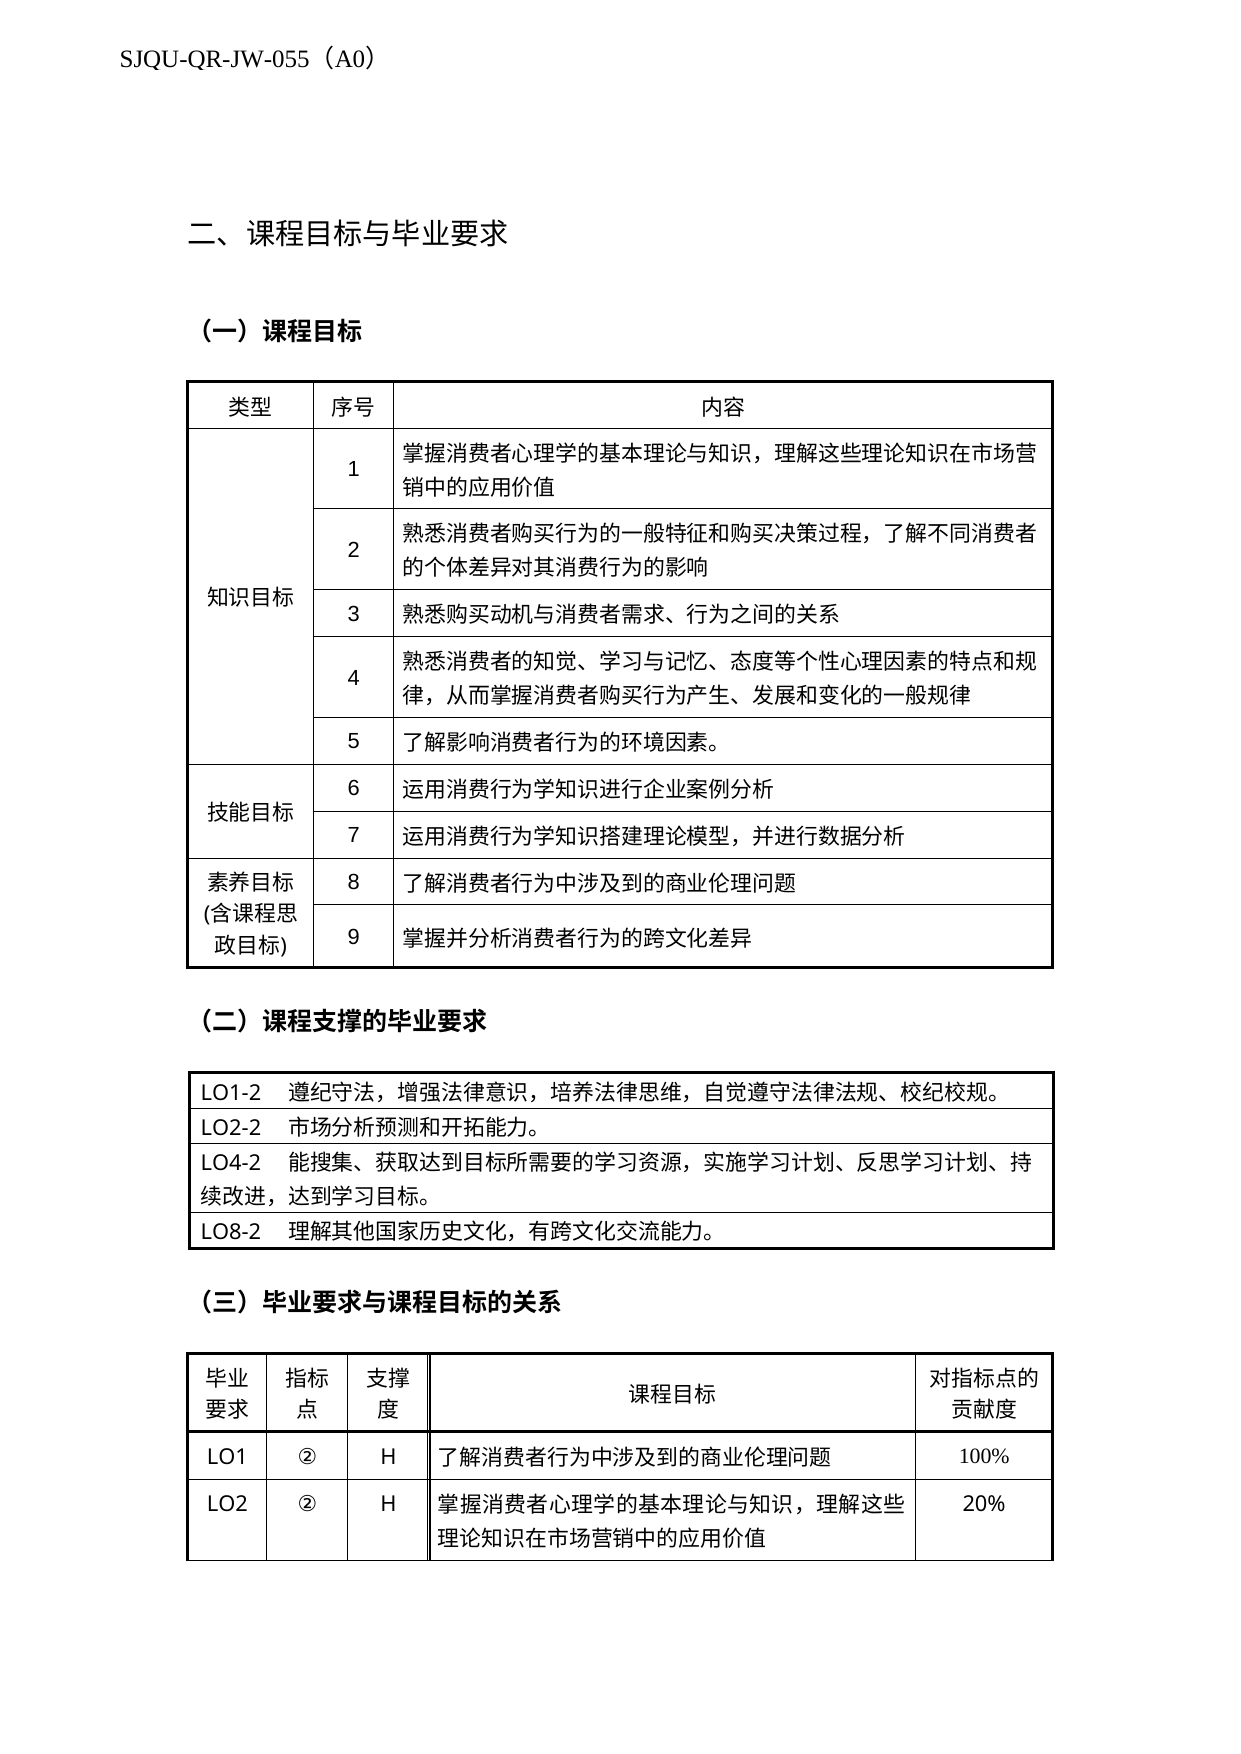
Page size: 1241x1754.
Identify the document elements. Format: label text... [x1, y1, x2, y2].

text （一）课程目标 [187, 295, 1053, 363]
text （二）课程支撑的毕业要求 [187, 986, 1053, 1054]
table_cell 知识目标 [189, 429, 313, 764]
table_cell 9 [314, 905, 393, 966]
table_cell 3 [314, 590, 393, 636]
table_cell 熟悉购买动机与消费者需求、行为之间的关系 [394, 590, 1051, 636]
table_cell 1 [314, 429, 393, 508]
table_cell 2 [314, 509, 393, 589]
table_header 序号 [314, 383, 393, 427]
table_cell LO4-2 能搜集、获取达到目标所需要的学习资源，实施学习计划、反思学习计划、持续改进，达到学习目标。 [191, 1144, 1052, 1212]
text 二、课程目标与毕业要求 [187, 198, 1053, 266]
table_cell 100% [916, 1433, 1051, 1479]
table_cell 熟悉消费者的知觉、学习与记忆、态度等个性心理因素的特点和规律，从而掌握消费者购买行为产生、发展和变化的一般规律 [394, 637, 1051, 717]
table_cell LO1 [189, 1433, 266, 1479]
table_cell 掌握消费者心理学的基本理论与知识，理解这些理论知识在市场营销中的应用价值 [394, 429, 1051, 508]
table_cell 掌握消费者心理学的基本理论与知识，理解这些理论知识在市场营销中的应用价值 [431, 1480, 915, 1560]
table_header 毕业要求 [189, 1355, 266, 1430]
table_cell LO2-2 市场分析预测和开拓能力。 [191, 1109, 1052, 1143]
table_cell 了解消费者行为中涉及到的商业伦理问题 [431, 1433, 915, 1479]
table_header 支撑度 [348, 1355, 427, 1430]
table_header 对指标点的贡献度 [916, 1355, 1051, 1430]
table_cell 5 [314, 718, 393, 764]
table_cell 运用消费行为学知识进行企业案例分析 [394, 765, 1051, 811]
table_header 内容 [394, 383, 1051, 427]
table_cell 4 [314, 637, 393, 717]
table_header 课程目标 [431, 1355, 915, 1430]
table_header LO1-2 遵纪守法，增强法律意识，培养法律思维，自觉遵守法律法规、校纪校规。 [191, 1074, 1052, 1108]
table_cell 技能目标 [189, 765, 313, 857]
table_cell 掌握并分析消费者行为的跨文化差异 [394, 905, 1051, 966]
table_cell LO2 [189, 1480, 266, 1560]
table_cell H [348, 1433, 427, 1479]
table_cell 20% [916, 1480, 1051, 1560]
table_cell H [348, 1480, 427, 1560]
table_cell 运用消费行为学知识搭建理论模型，并进行数据分析 [394, 812, 1051, 857]
table_cell 8 [314, 859, 393, 904]
table_header 类型 [189, 383, 313, 427]
table_cell ② [267, 1433, 347, 1479]
text （三）毕业要求与课程目标的关系 [187, 1267, 1053, 1335]
table_cell 了解影响消费者行为的环境因素。 [394, 718, 1051, 764]
table_cell 熟悉消费者购买行为的一般特征和购买决策过程，了解不同消费者的个体差异对其消费行为的影响 [394, 509, 1051, 589]
table_cell 了解消费者行为中涉及到的商业伦理问题 [394, 859, 1051, 904]
table_header 指标点 [267, 1355, 347, 1430]
table_cell ② [267, 1480, 347, 1560]
table_cell 7 [314, 812, 393, 857]
table_cell 6 [314, 765, 393, 811]
table_cell LO8-2 理解其他国家历史文化，有跨文化交流能力。 [191, 1213, 1052, 1247]
table_cell 素养目标 (含课程思政目标) [189, 859, 313, 966]
